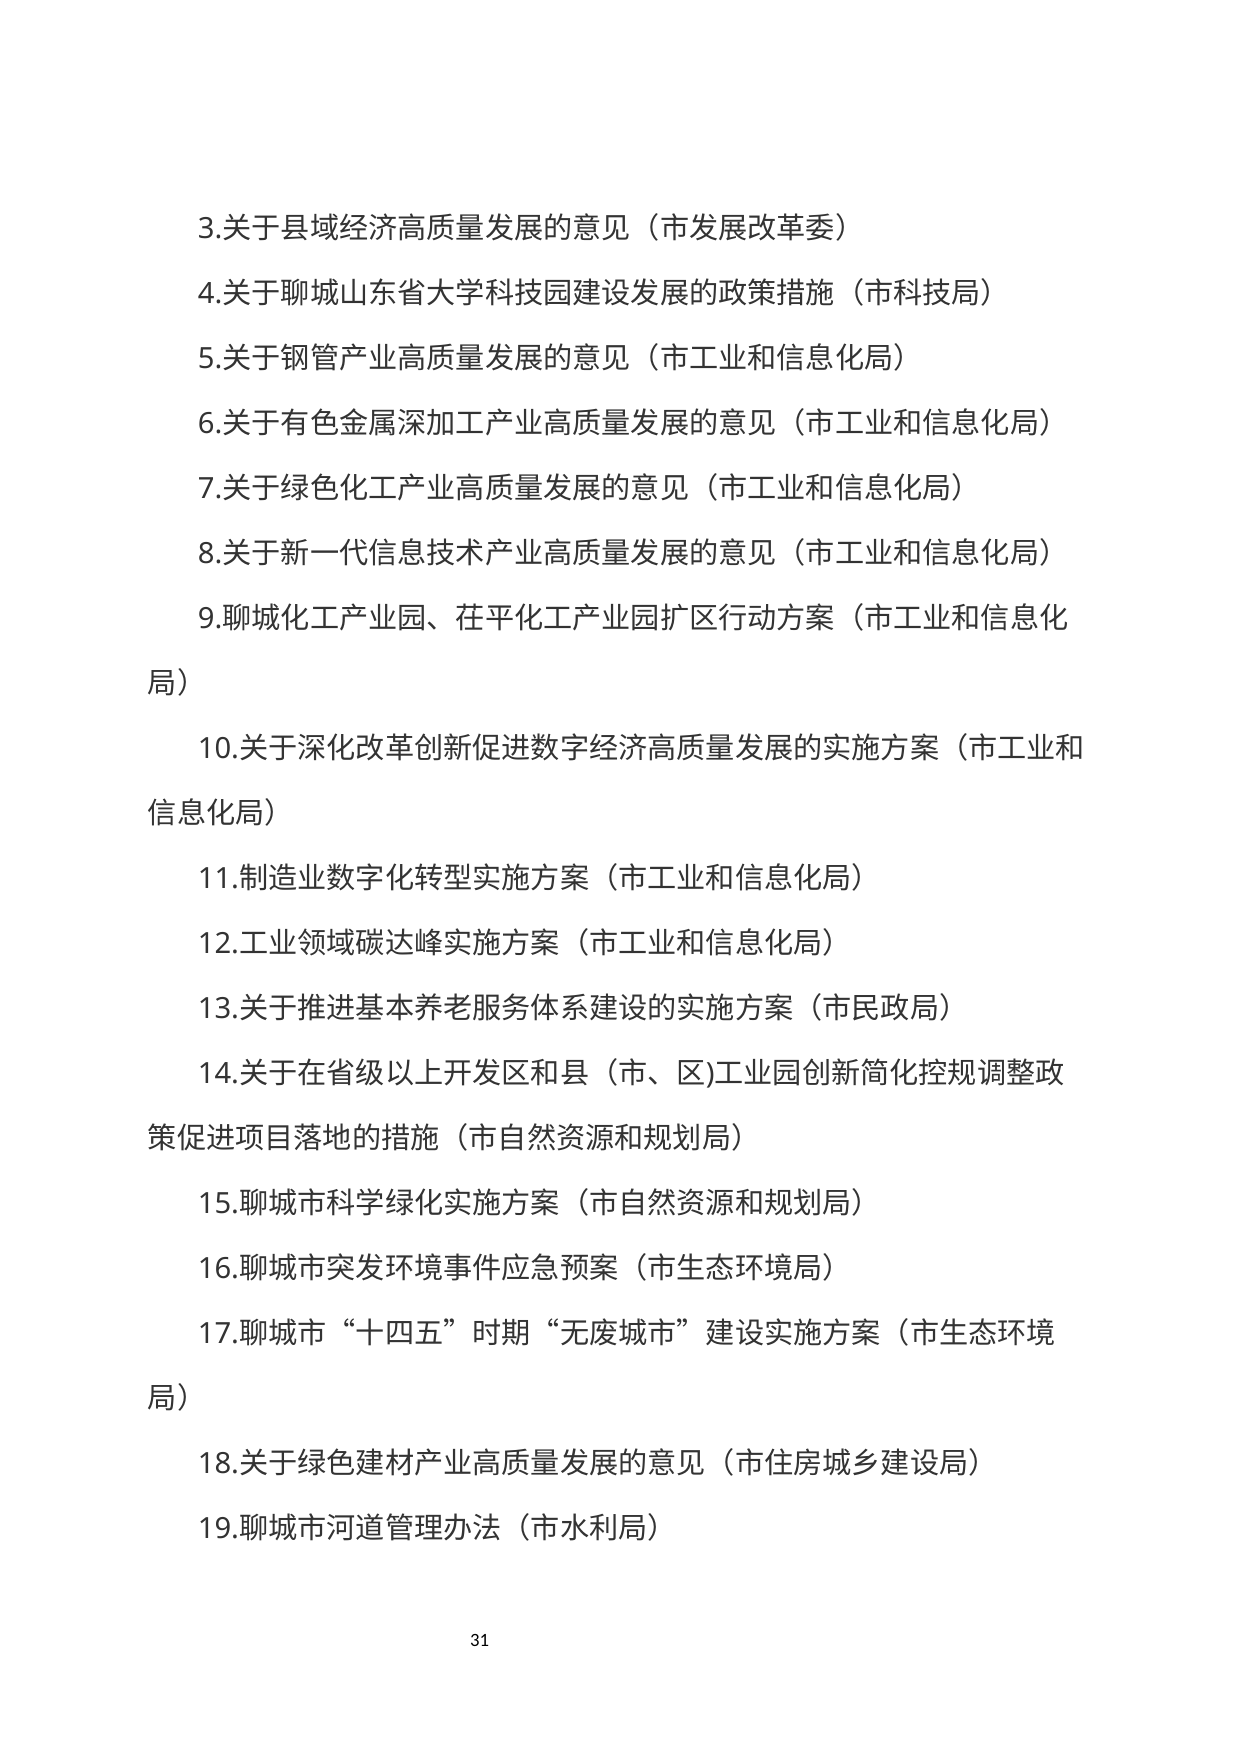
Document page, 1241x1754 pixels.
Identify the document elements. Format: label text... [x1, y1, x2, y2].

text 17.聊城市“十四五”时期“无废城市”建设实施方案（市生态环境局） [148, 1298, 1092, 1428]
text 5.关于钢管产业高质量发展的意见（市工业和信息化局） [148, 323, 1092, 388]
text 3.关于县域经济高质量发展的意见（市发展改革委） [148, 193, 1092, 258]
text 14.关于在省级以上开发区和县（市、区)工业园创新简化控规调整政策促进项目落地的措施（市自然资源和规划局） [148, 1038, 1092, 1168]
text 8.关于新一代信息技术产业高质量发展的意见（市工业和信息化局） [148, 518, 1092, 583]
text 10.关于深化改革创新促进数字经济高质量发展的实施方案（市工业和信息化局） [148, 713, 1092, 843]
text 16.聊城市突发环境事件应急预案（市生态环境局） [148, 1233, 1092, 1298]
text 19.聊城市河道管理办法（市水利局） [148, 1493, 1092, 1558]
text 7.关于绿色化工产业高质量发展的意见（市工业和信息化局） [148, 453, 1092, 518]
text 11.制造业数字化转型实施方案（市工业和信息化局） [148, 843, 1092, 908]
text 18.关于绿色建材产业高质量发展的意见（市住房城乡建设局） [148, 1428, 1092, 1493]
text 4.关于聊城山东省大学科技园建设发展的政策措施（市科技局） [148, 258, 1092, 323]
text 6.关于有色金属深加工产业高质量发展的意见（市工业和信息化局） [148, 388, 1092, 453]
text 13.关于推进基本养老服务体系建设的实施方案（市民政局） [148, 973, 1092, 1038]
text 12.工业领域碳达峰实施方案（市工业和信息化局） [148, 908, 1092, 973]
text 15.聊城市科学绿化实施方案（市自然资源和规划局） [148, 1168, 1092, 1233]
text 9.聊城化工产业园、茌平化工产业园扩区行动方案（市工业和信息化局） [148, 583, 1092, 713]
